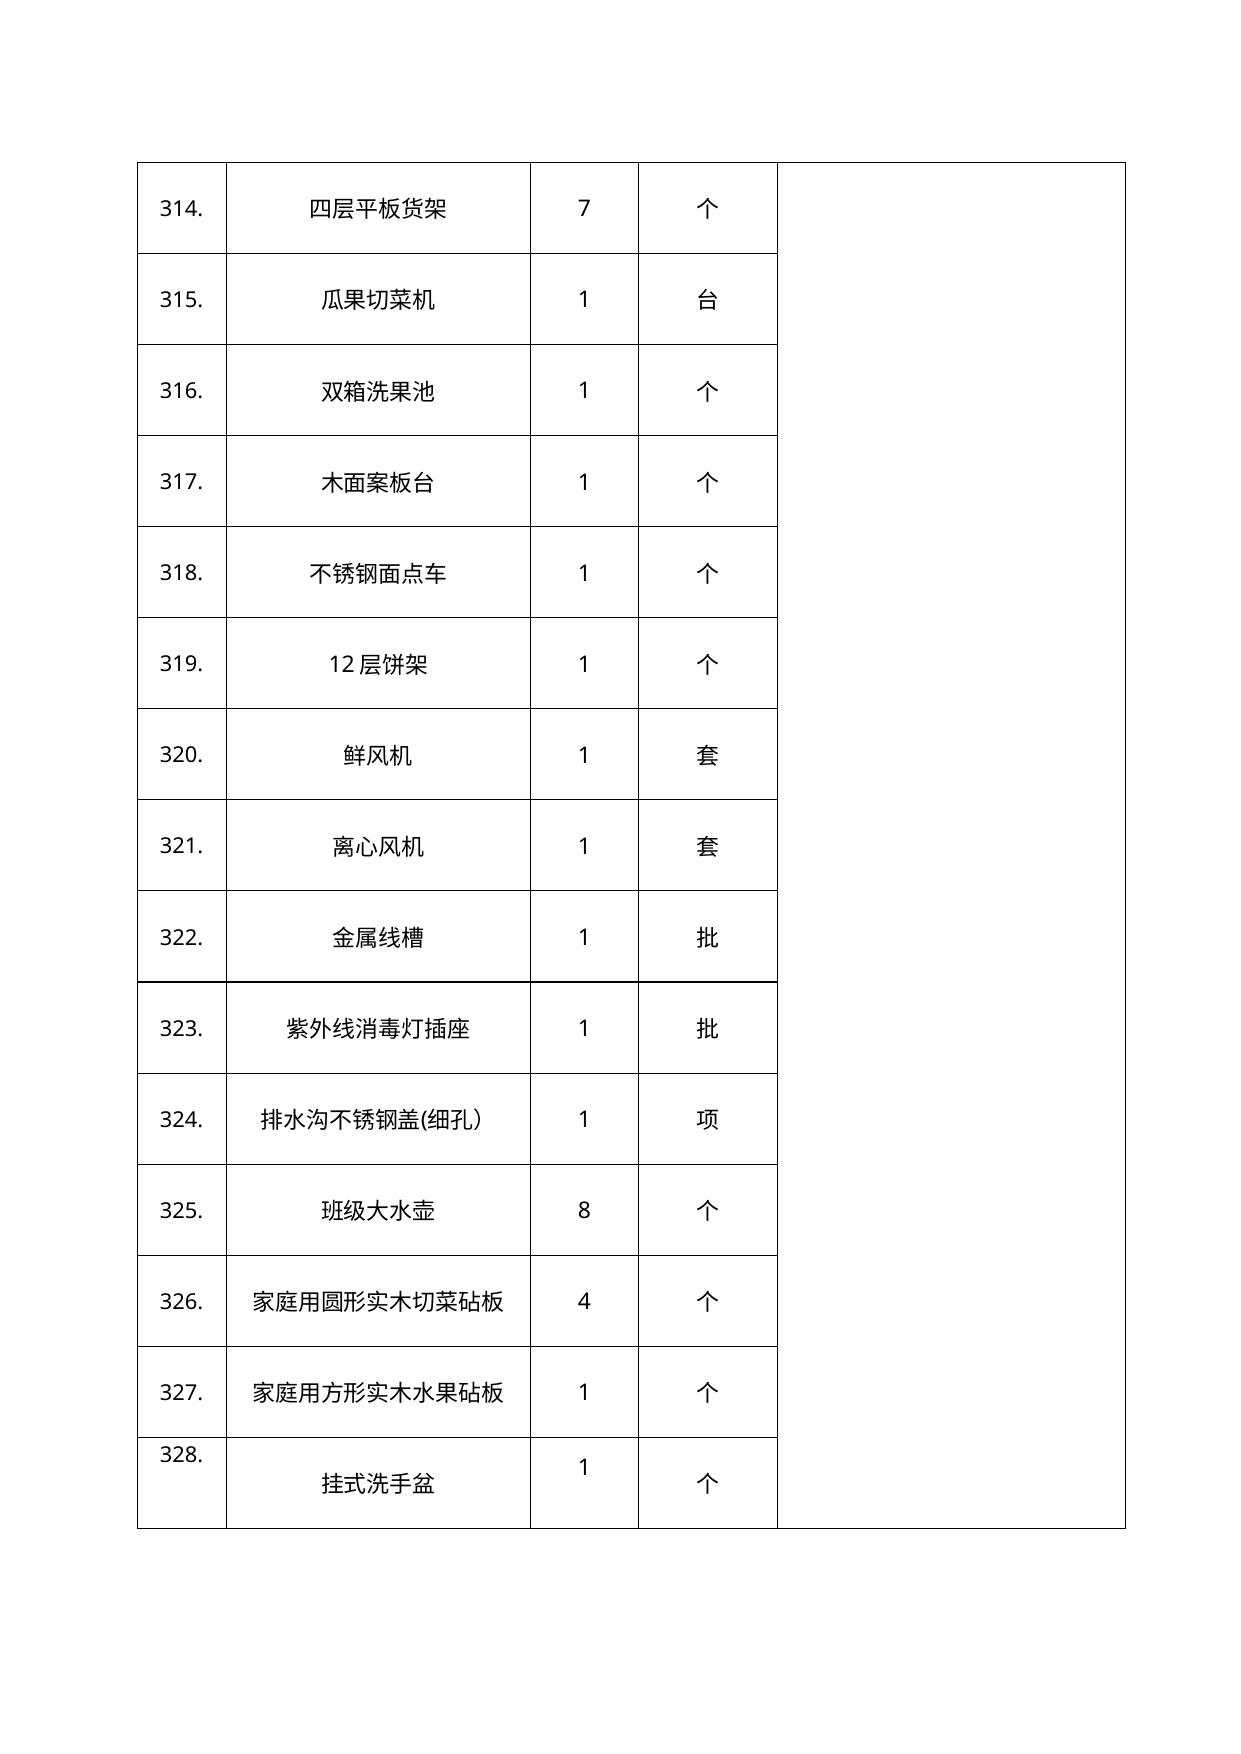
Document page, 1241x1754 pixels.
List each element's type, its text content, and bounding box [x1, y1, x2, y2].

table_cell [138, 1347, 226, 1437]
table_cell 1 [531, 709, 638, 799]
table_cell [138, 618, 226, 708]
table_cell 项 [639, 1074, 777, 1163]
table_cell 1 [531, 891, 638, 981]
table_cell 1 [531, 1438, 638, 1528]
table_cell 家庭用圆形实木切菜砧板 [227, 1256, 530, 1346]
table_cell 排水沟不锈钢盖(细孔） [227, 1074, 530, 1163]
table_cell [138, 800, 226, 890]
table_cell 1 [531, 345, 638, 435]
table_cell 个 [639, 1256, 777, 1346]
table_cell 1 [531, 800, 638, 890]
table_cell 个 [639, 618, 777, 708]
table_cell 木面案板台 [227, 436, 530, 526]
table_cell 金属线槽 [227, 891, 530, 981]
table_cell 个 [639, 1165, 777, 1254]
table_cell [138, 527, 226, 617]
table_cell 班级大水壶 [227, 1165, 530, 1254]
table_cell 瓜果切菜机 [227, 254, 530, 344]
table_cell [138, 1256, 226, 1346]
table_cell 套 [639, 709, 777, 799]
table_cell 双箱洗果池 [227, 345, 530, 435]
table_cell 批 [639, 891, 777, 981]
table_cell [138, 891, 226, 981]
table_cell 四层平板货架 [227, 163, 530, 253]
table_cell 12层饼架 [227, 618, 530, 708]
table_cell 个 [639, 1438, 777, 1528]
table_cell [138, 1165, 226, 1254]
table_cell 批 [639, 983, 777, 1072]
table_cell [138, 345, 226, 435]
table_cell 1 [531, 983, 638, 1072]
table_cell 1 [531, 618, 638, 708]
table_cell 1 [531, 1074, 638, 1163]
table_cell 挂式洗手盆 [227, 1438, 530, 1528]
table_cell 家庭用方形实木水果砧板 [227, 1347, 530, 1437]
table_cell 台 [639, 254, 777, 344]
table_cell 个 [639, 1347, 777, 1437]
table_cell 个 [639, 436, 777, 526]
table_cell 1 [531, 254, 638, 344]
table_cell [138, 1438, 226, 1528]
table_cell 1 [531, 527, 638, 617]
table_cell 7 [531, 163, 638, 253]
table_cell 不锈钢面点车 [227, 527, 530, 617]
table_cell [138, 983, 226, 1072]
table_cell 1 [531, 1347, 638, 1437]
table_cell 紫外线消毒灯插座 [227, 983, 530, 1072]
table_cell [138, 163, 226, 253]
table_cell 套 [639, 800, 777, 890]
table_cell 1 [531, 436, 638, 526]
table_cell 个 [639, 163, 777, 253]
table_cell 离心风机 [227, 800, 530, 890]
table_cell [138, 436, 226, 526]
table_cell 8 [531, 1165, 638, 1254]
table_cell [138, 1074, 226, 1163]
table_cell 鲜风机 [227, 709, 530, 799]
table_cell 个 [639, 345, 777, 435]
table_cell [138, 254, 226, 344]
table_cell 4 [531, 1256, 638, 1346]
table_cell 个 [639, 527, 777, 617]
table_cell [138, 709, 226, 799]
